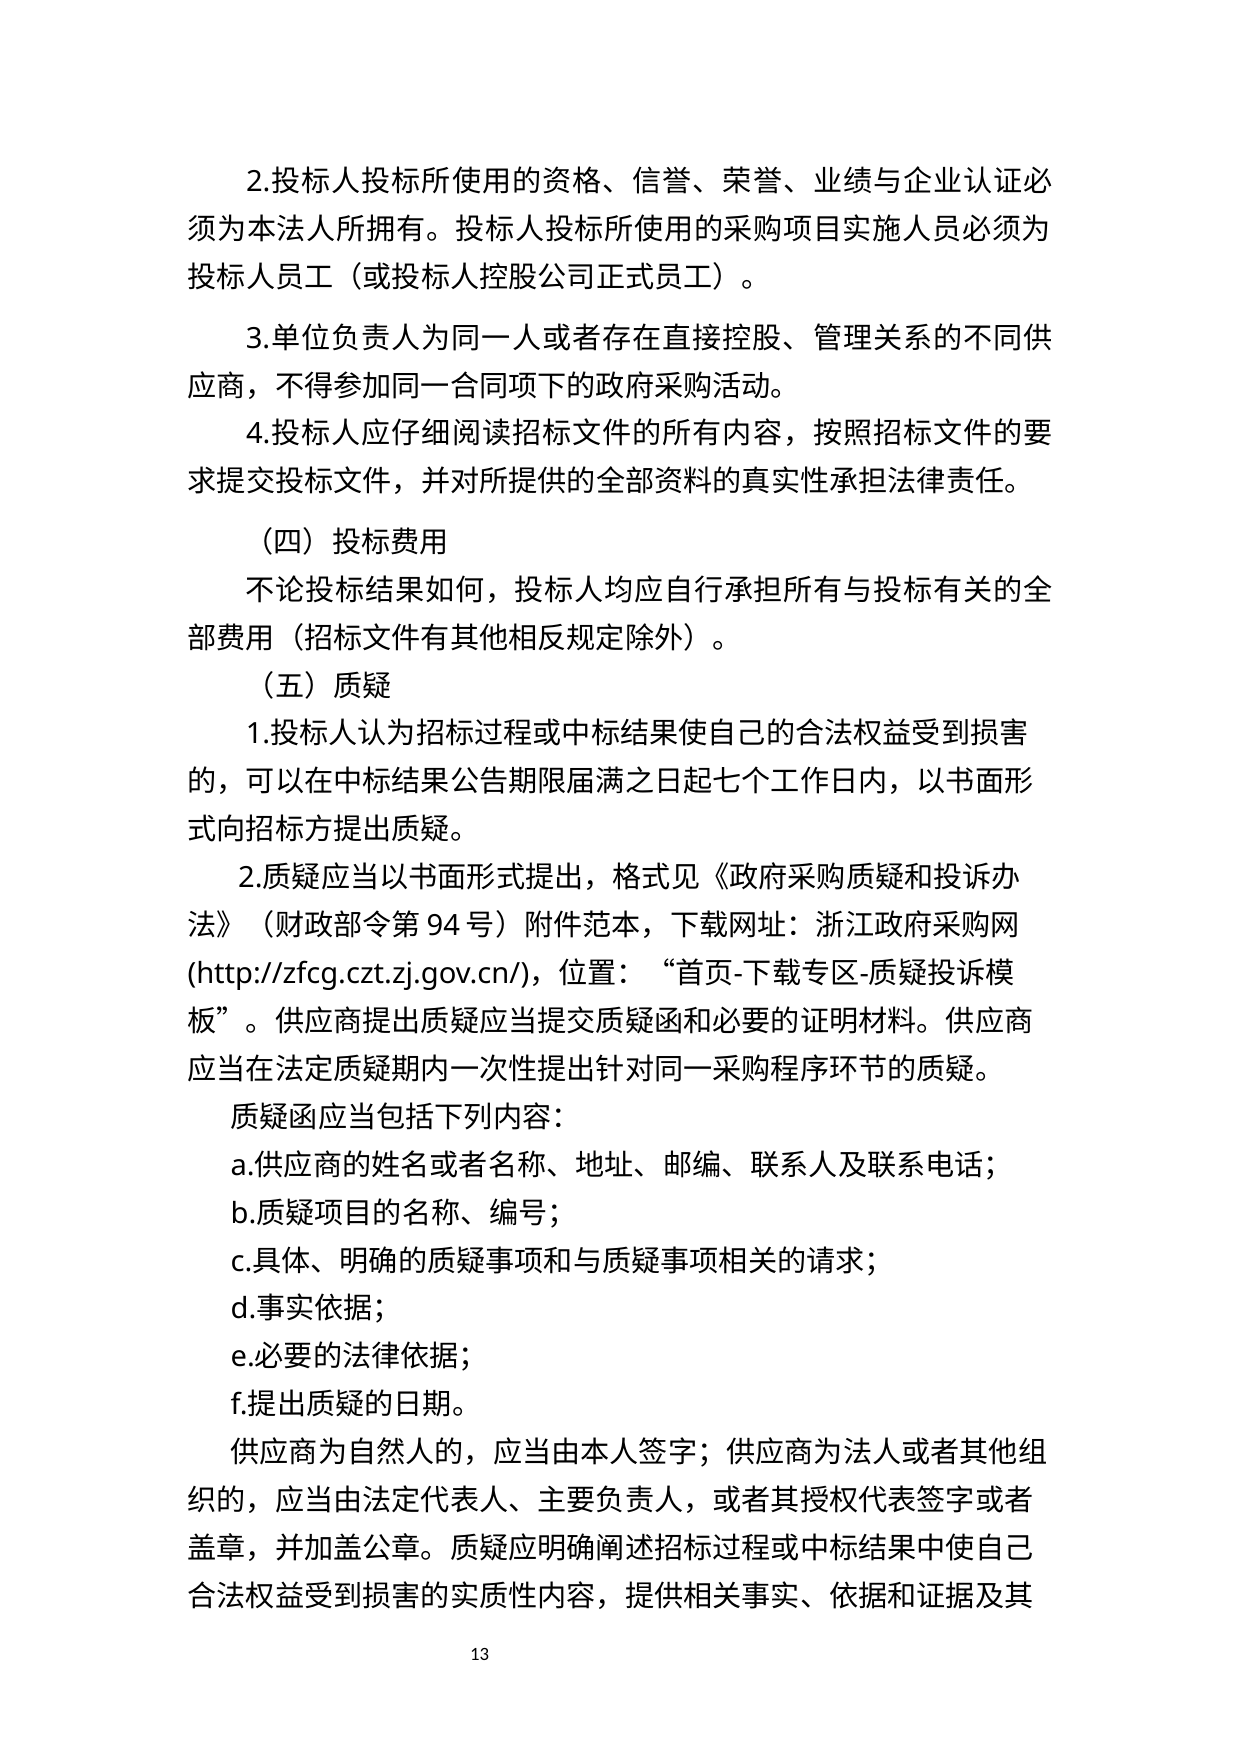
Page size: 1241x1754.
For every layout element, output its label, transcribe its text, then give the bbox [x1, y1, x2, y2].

text 质疑函应当包括下列内容： [187, 1089, 1053, 1137]
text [187, 1424, 1053, 1616]
text c.具体、明确的质疑事项和与质疑事项相关的请求； [187, 1233, 1053, 1281]
text d.事实依据； [187, 1281, 1053, 1328]
text 不论投标结果如何，投标人均应自行承担所有与投标有关的全部费用（招标文件有其他相反规定除外）。 [187, 562, 1053, 658]
text 2.投标人投标所使用的资格、信誉、荣誉、业绩与企业认证必须为本法人所拥有。投标人投标所使用的采购项目实施人员必须为投标人员工（或投标人控股公司正式员工）。 [187, 153, 1053, 297]
text 1.投标人认为招标过程或中标结果使自己的合法权益受到损害的，可以在中标结果公告期限届满之日起七个工作日内，以书面形式向招标方提出质疑。 [187, 706, 1053, 849]
text （四）投标费用 [187, 514, 1053, 562]
text b.质疑项目的名称、编号； [187, 1185, 1053, 1233]
text 2.质疑应当以书面形式提出，格式见《政府采购质疑和投诉办法》（财政部令第94号）附件范本，下载网址：浙江政府采购网(http://zfcg.czt.zj.gov.cn/)，位置：“首页-下载专区-质疑投诉模板”。供应商提出质疑应当提交质疑函和必要的证明材料。供应商应当在法定质疑期内一次性提出针对同一采购程序环节的质疑。 [187, 849, 1053, 1089]
text 3.单位负责人为同一人或者存在直接控股、管理关系的不同供应商，不得参加同一合同项下的政府采购活动。 [187, 310, 1053, 406]
text a.供应商的姓名或者名称、地址、邮编、联系人及联系电话； [187, 1137, 1053, 1185]
text （五）质疑 [187, 658, 1053, 706]
text 4.投标人应仔细阅读招标文件的所有内容，按照招标文件的要求提交投标文件，并对所提供的全部资料的真实性承担法律责任。 [187, 406, 1053, 501]
text e.必要的法律依据； [187, 1328, 1053, 1376]
text f.提出质疑的日期。 [187, 1376, 1053, 1424]
